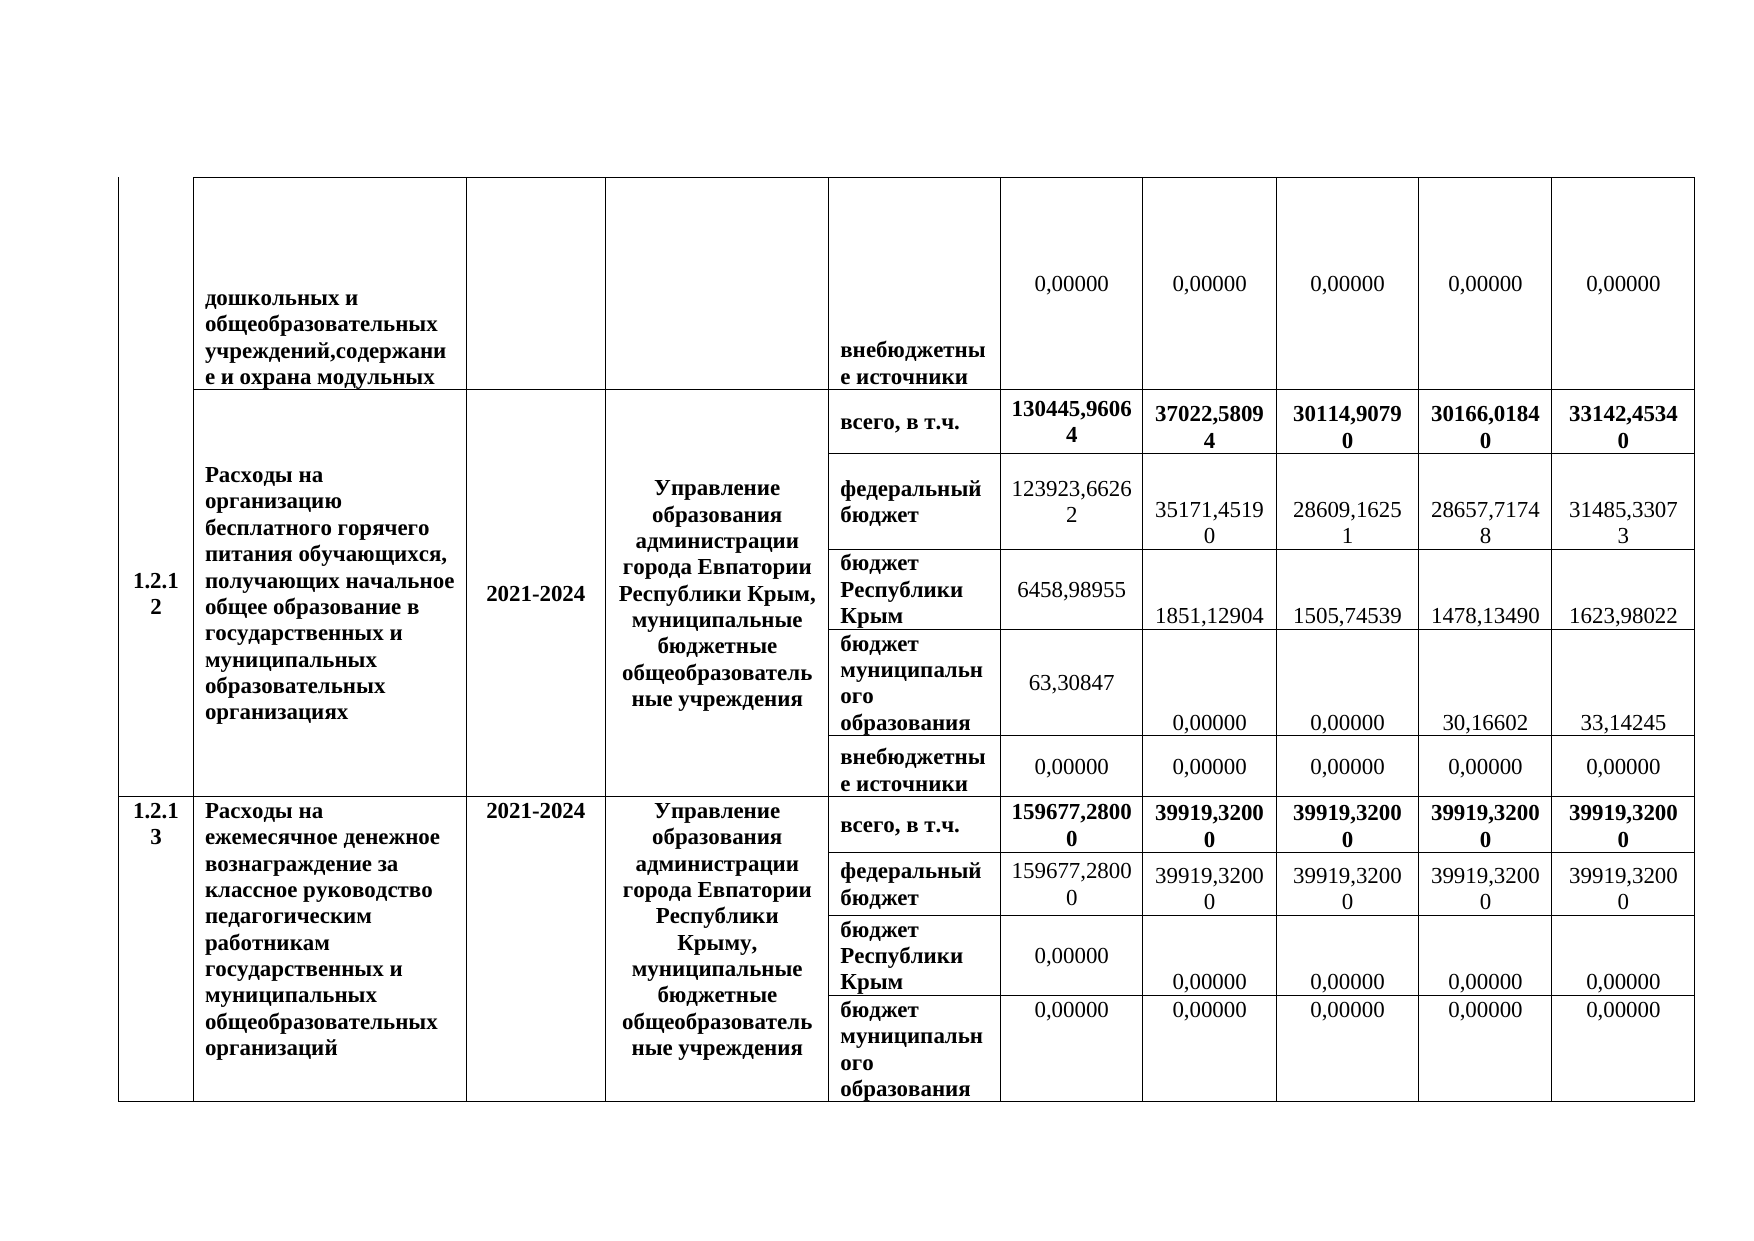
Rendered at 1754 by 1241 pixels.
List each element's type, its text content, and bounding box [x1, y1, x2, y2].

table_cell 63,30847 [1001, 630, 1142, 735]
table_cell 123923,66262 [1001, 454, 1142, 548]
table_cell 39919,32000 [1552, 853, 1694, 915]
table_cell 1505,74539 [1277, 550, 1418, 628]
table_cell бюджет муниципального образования [829, 996, 1000, 1101]
table_cell 39919,32000 [1419, 853, 1551, 915]
table_cell внебюджетные источники [829, 736, 1000, 796]
table_cell 6458,98955 [1001, 550, 1142, 628]
table_cell 0,00000 [1419, 178, 1551, 389]
table_cell 0,00000 [1552, 996, 1694, 1101]
table_cell 39919,32000 [1419, 797, 1551, 852]
table_cell 0,00000 [1001, 736, 1142, 796]
table_cell 31485,33073 [1552, 454, 1694, 548]
table_cell федеральный бюджет [829, 853, 1000, 915]
table_cell 2021-2024 [467, 797, 605, 1101]
table_cell 0,00000 [1143, 178, 1276, 389]
table_cell федеральный бюджет [829, 454, 1000, 548]
table_cell всего, в т.ч. [829, 797, 1000, 852]
table_cell 0,00000 [1277, 736, 1418, 796]
table_cell 0,00000 [1143, 630, 1276, 735]
table_cell 30166,01840 [1419, 390, 1551, 453]
table_cell 33142,45340 [1552, 390, 1694, 453]
table_cell 0,00000 [1143, 736, 1276, 796]
table_cell всего, в т.ч. [829, 390, 1000, 453]
table_cell 1851,12904 [1143, 550, 1276, 628]
table_cell Управление образования администрации города Евпатории Республики Крыму, муниципальные бюджетные общеобразовательные учреждения [606, 797, 828, 1101]
table_cell бюджет Республики Крым [829, 550, 1000, 628]
table_cell 0,00000 [1001, 178, 1142, 389]
table_cell Расходы на организацию бесплатного горячего питания обучающихся, получающих начальное общее образование в государственных и муниципальных образовательных организациях [194, 390, 466, 796]
table_cell 1478,13490 [1419, 550, 1551, 628]
table_cell бюджет муниципального образования [829, 630, 1000, 735]
table_cell 0,00000 [1419, 916, 1551, 995]
table_cell 0,00000 [1143, 916, 1276, 995]
table_cell 0,00000 [1001, 916, 1142, 995]
table_cell 0,00000 [1277, 630, 1418, 735]
table_cell бюджет Республики Крым [829, 916, 1000, 995]
table_cell Расходы на ежемесячное денежное вознаграждение за классное руководство педагогическим работникам государственных и муниципальных общеобразовательных организаций [194, 797, 466, 1101]
table_cell 0,00000 [1552, 916, 1694, 995]
table_cell 159677,28000 [1001, 797, 1142, 852]
table_cell 28609,16251 [1277, 454, 1418, 548]
table_cell 37022,58094 [1143, 390, 1276, 453]
table_cell 130445,96064 [1001, 390, 1142, 453]
table_cell внебюджетные источники [829, 178, 1000, 389]
table_cell 28657,71748 [1419, 454, 1551, 548]
table_cell 39919,32000 [1552, 797, 1694, 852]
table_cell 159677,28000 [1001, 853, 1142, 915]
table_cell 0,00000 [1552, 178, 1694, 389]
table_cell 39919,32000 [1143, 853, 1276, 915]
table_cell 2021-2024 [467, 390, 605, 796]
table_cell 0,00000 [1277, 916, 1418, 995]
table_cell 35171,45190 [1143, 454, 1276, 548]
table_cell 1623,98022 [1552, 550, 1694, 628]
table_cell 0,00000 [1552, 736, 1694, 796]
table_cell 33,14245 [1552, 630, 1694, 735]
table_cell 39919,32000 [1277, 853, 1418, 915]
table_cell 39919,32000 [1143, 797, 1276, 852]
table_cell 0,00000 [1419, 736, 1551, 796]
table_cell 0,00000 [1143, 996, 1276, 1101]
table_cell 30,16602 [1419, 630, 1551, 735]
table_cell 0,00000 [1277, 178, 1418, 389]
table_cell Управление образования администрации города Евпатории Республики Крым, муниципальные бюджетные общеобразовательные учреждения [606, 390, 828, 796]
table_cell 0,00000 [1419, 996, 1551, 1101]
table_cell 0,00000 [1277, 996, 1418, 1101]
table_cell 0,00000 [1001, 996, 1142, 1101]
table_cell 1.2.13 [119, 797, 193, 1101]
table_cell 39919,32000 [1277, 797, 1418, 852]
table_cell 30114,90790 [1277, 390, 1418, 453]
table_cell 1.2.12 [119, 389, 193, 796]
